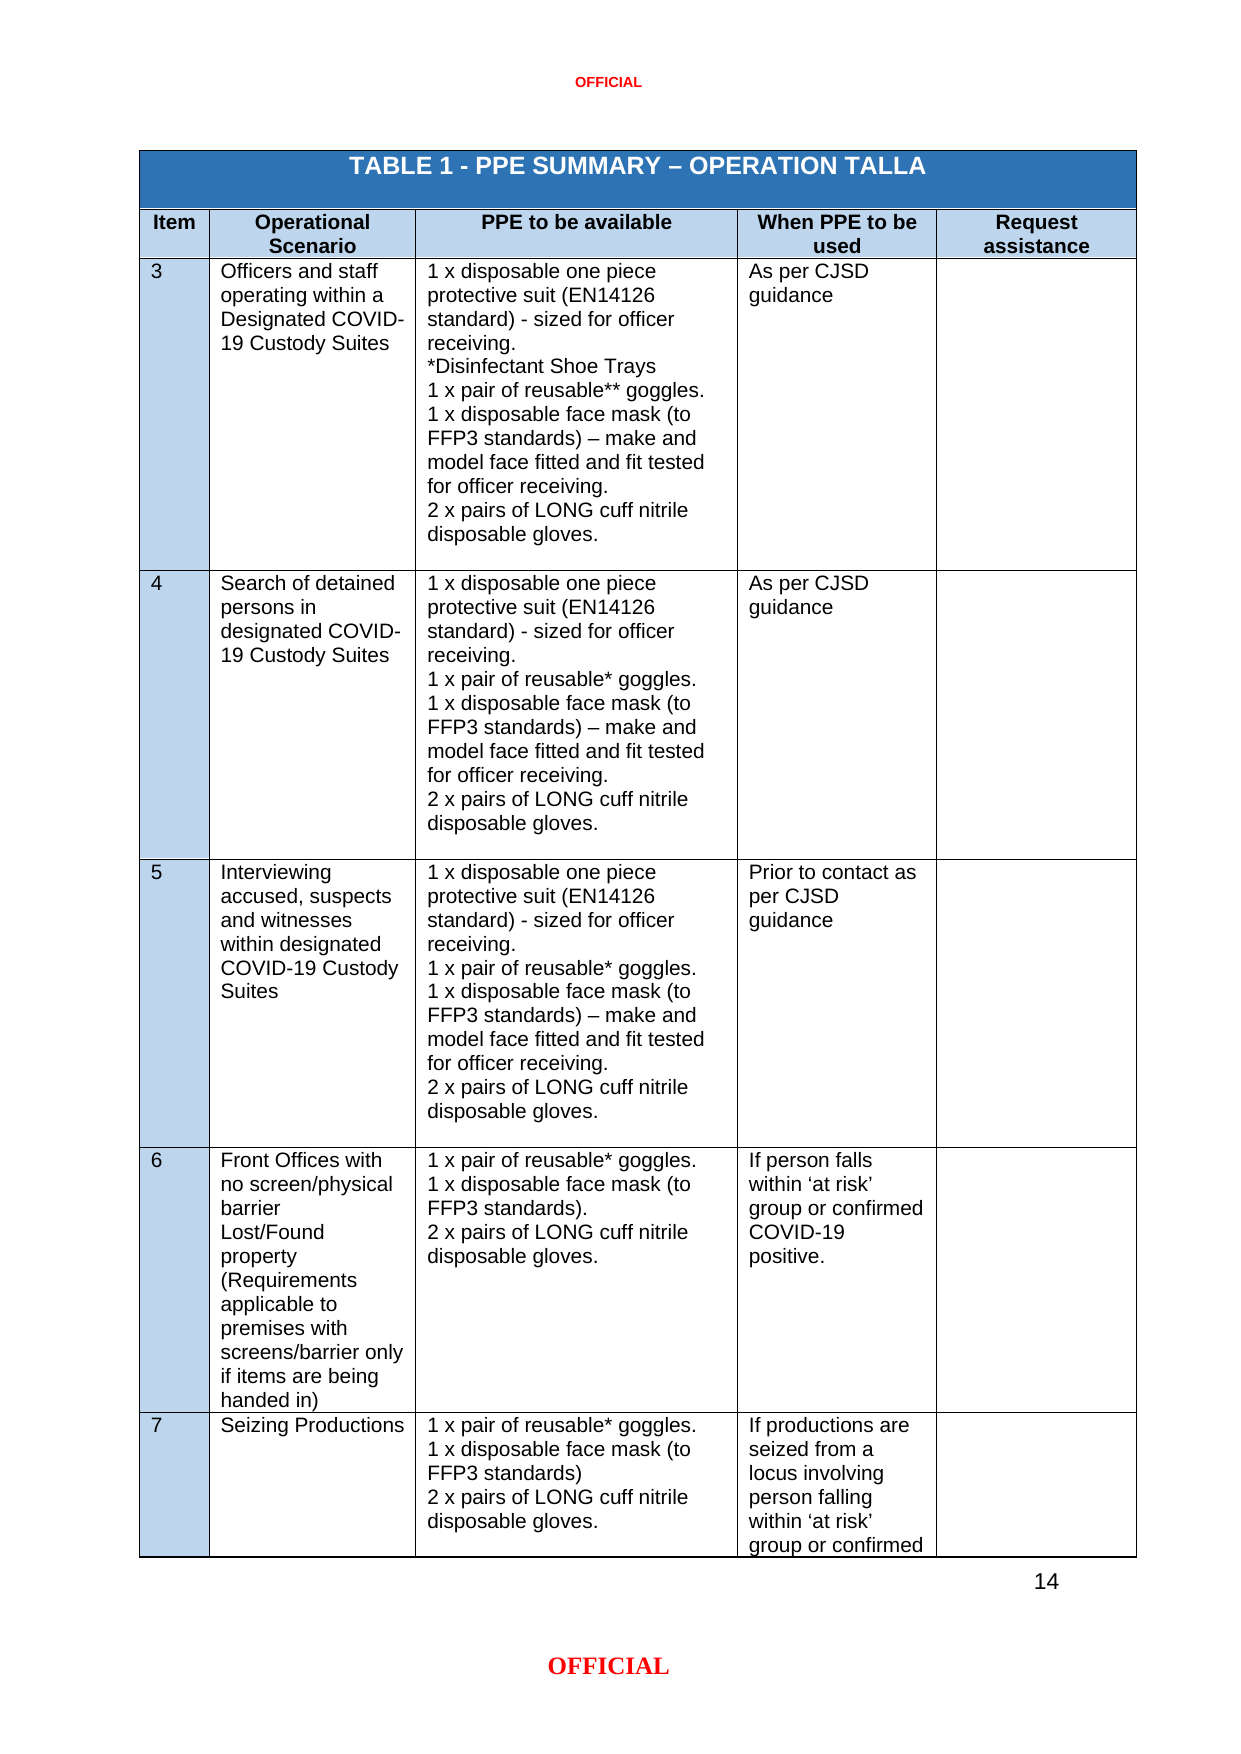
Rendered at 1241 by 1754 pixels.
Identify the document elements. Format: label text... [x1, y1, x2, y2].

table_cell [738, 1413, 936, 1556]
table_cell [937, 571, 1136, 858]
table_cell 3 [140, 259, 209, 570]
table_cell Search of detained persons in designated COVID-19 Custody Suites [210, 571, 415, 858]
table_cell If person falls within ‘at risk’ group or confirmed COVID-19 positive. [738, 1148, 936, 1412]
table_cell Officers and staff operating within a Designated COVID-19 Custody Suites [210, 259, 415, 570]
table_cell [937, 1413, 1136, 1556]
table_cell 5 [140, 860, 209, 1147]
table_cell [937, 1148, 1136, 1412]
table_cell Request assistance [937, 210, 1136, 257]
table_cell 7 [140, 1413, 209, 1556]
table_cell 1 x pair of reusable* goggles. 1 x disposable face mask (to FFP3 standards). 2 x pairs of LONG cuff nitrile disposable gloves. [416, 1148, 737, 1412]
table_cell Seizing Productions [210, 1413, 415, 1556]
table_cell [937, 860, 1136, 1147]
table_cell Prior to contact as per CJSD guidance [738, 860, 936, 1147]
table_cell As per CJSD guidance [738, 571, 936, 858]
table_cell 1 x disposable one piece protective suit (EN14126 standard) - sized for officer receiving. *Disinfectant Shoe Trays 1 x pair of reusable** goggles. 1 x disposable face mask (to FFP3 standards) – make and model face fitted and fit tested for officer receiving. 2 x pairs of LONG cuff nitrile disposable gloves. [416, 259, 737, 570]
table_header TABLE 1 - PPE SUMMARY – OPERATION TALLA [140, 151, 1136, 208]
table_cell Interviewing accused, suspects and witnesses within designated COVID-19 Custody Suites [210, 860, 415, 1147]
table_cell [937, 259, 1136, 570]
table_cell 1 x disposable one piece protective suit (EN14126 standard) - sized for officer receiving. 1 x pair of reusable* goggles. 1 x disposable face mask (to FFP3 standards) – make and model face fitted and fit tested for officer receiving. 2 x pairs of LONG cuff nitrile disposable gloves. [416, 860, 737, 1147]
table_cell As per CJSD guidance [738, 259, 936, 570]
table_cell 4 [140, 571, 209, 858]
table_cell PPE to be available [416, 210, 737, 257]
table_cell Front Offices with no screen/physical barrier Lost/Found property (Requirements applicable to premises with screens/barrier only if items are being handed in) [210, 1148, 415, 1412]
table_cell Operational Scenario [210, 210, 415, 257]
table_cell 6 [140, 1148, 209, 1412]
table_cell When PPE to be used [738, 210, 936, 257]
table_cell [416, 1413, 737, 1556]
table_cell 1 x disposable one piece protective suit (EN14126 standard) - sized for officer receiving. 1 x pair of reusable* goggles. 1 x disposable face mask (to FFP3 standards) – make and model face fitted and fit tested for officer receiving. 2 x pairs of LONG cuff nitrile disposable gloves. [416, 571, 737, 858]
table_cell Item [140, 210, 209, 257]
